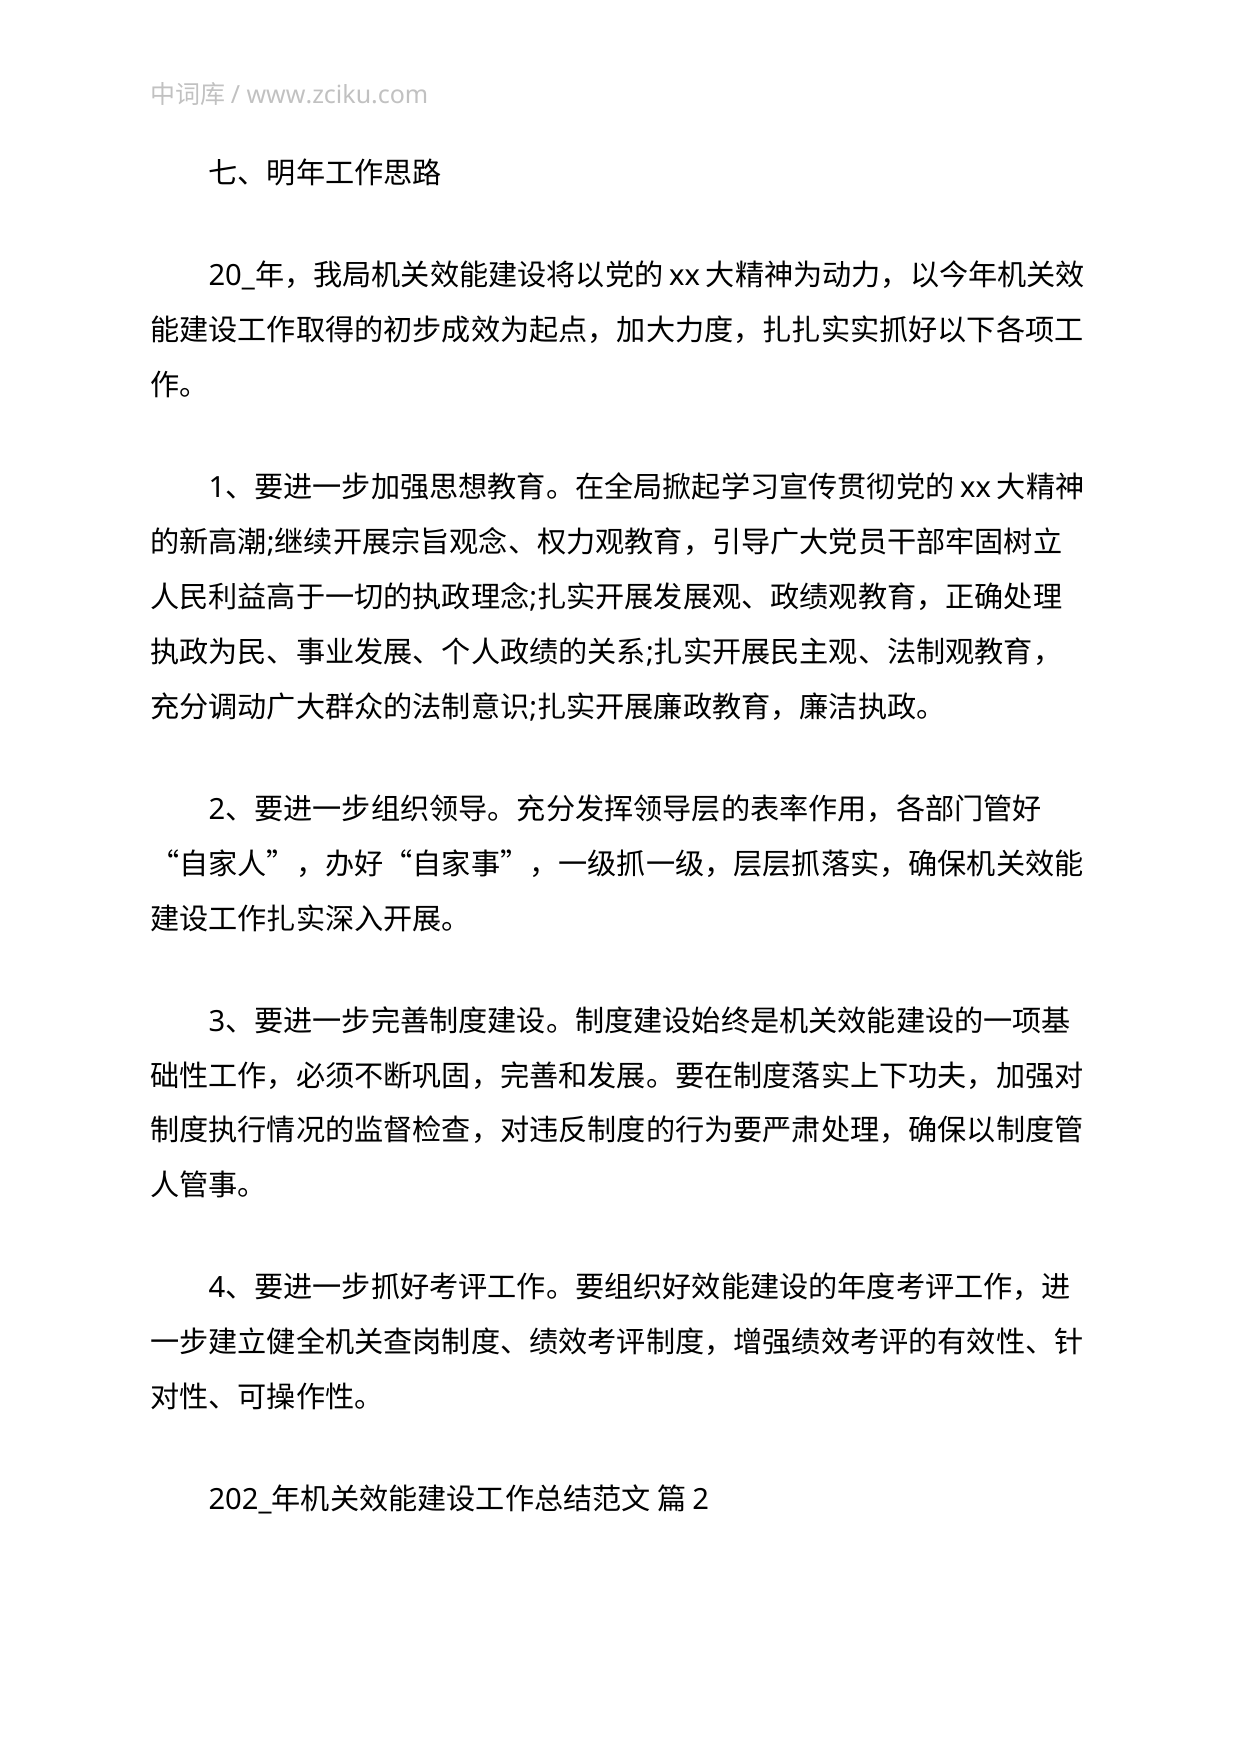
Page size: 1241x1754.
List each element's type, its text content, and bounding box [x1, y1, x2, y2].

text 20_年，我局机关效能建设将以党的xx大精神为动力，以今年机关效能建设工作取得的初步成效为起点，加大力度，扎扎实实抓好以下各项工作。 [150, 252, 1090, 404]
text 4、要进一步抓好考评工作。要组织好效能建设的年度考评工作，进一步建立健全机关查岗制度、绩效考评制度，增强绩效考评的有效性、针对性、可操作性。 [150, 1264, 1090, 1416]
text 七、明年工作思路 [150, 150, 1090, 192]
text 2、要进一步组织领导。充分发挥领导层的表率作用，各部门管好“自家人”，办好“自家事”，一级抓一级，层层抓落实，确保机关效能建设工作扎实深入开展。 [150, 785, 1090, 938]
text 1、要进一步加强思想教育。在全局掀起学习宣传贯彻党的xx大精神的新高潮;继续开展宗旨观念、权力观教育，引导广大党员干部牢固树立人民利益高于一切的执政理念;扎实开展发展观、政绩观教育，正确处理执政为民、事业发展、个人政绩的关系;扎实开展民主观、法制观教育，充分调动广大群众的法制意识;扎实开展廉政教育，廉洁执政。 [150, 463, 1090, 726]
text 202_年机关效能建设工作总结范文 篇2 [150, 1475, 1090, 1518]
text 3、要进一步完善制度建设。制度建设始终是机关效能建设的一项基础性工作，必须不断巩固，完善和发展。要在制度落实上下功夫，加强对制度执行情况的监督检查，对违反制度的行为要严肃处理，确保以制度管人管事。 [150, 997, 1090, 1204]
